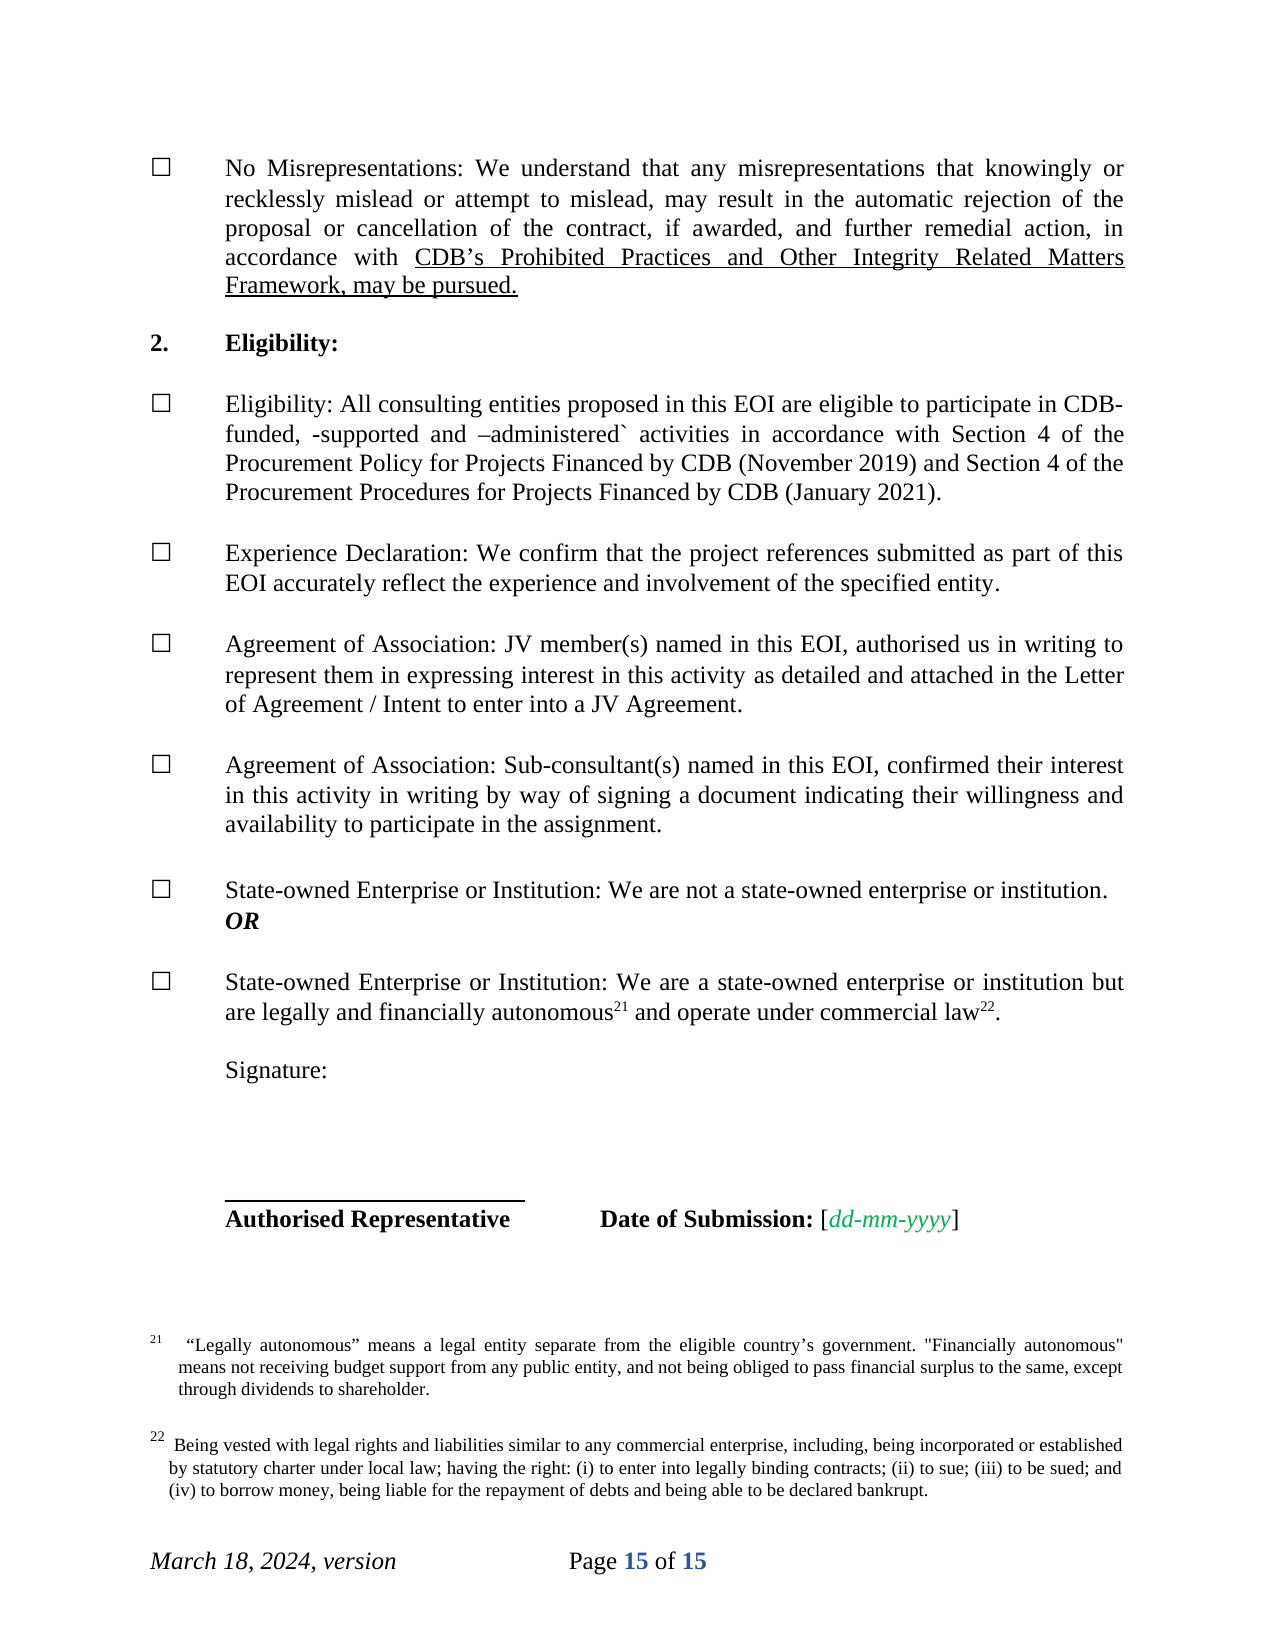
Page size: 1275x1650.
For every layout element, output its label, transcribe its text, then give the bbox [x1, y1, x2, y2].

text Experience Declaration: We confirm that the project references submitted as part of this EOI accurately reflect the experience and involvement of the specified entity. [150, 534, 1125, 597]
text Signature: [225, 1055, 1125, 1118]
text Authorised Representative Date of Submission: [dd-mm-yyyy] [225, 1204, 1125, 1233]
text OR [225, 906, 1125, 935]
list Eligibility: [150, 328, 1125, 357]
text No Misrepresentations: We understand that any misrepresentations that knowingly or recklessly mislead or attempt to mislead, may result in the automatic rejection of the proposal or cancellation of the contract, if awarded, and further remedial action, in accordance with CDB’s Prohibited Practices and Other Integrity Related Matters Framework, may be pursued. [150, 150, 1125, 299]
text Agreement of Association: Sub-consultant(s) named in this EOI, confirmed their interest in this activity in writing by way of signing a document indicating their willingness and availability to participate in the assignment. [150, 746, 1125, 838]
text Eligibility: All consulting entities proposed in this EOI are eligible to participate in CDB-funded, -supported and –administered` activities in accordance with Section 4 of the Procurement Policy for Projects Financed by CDB (November 2019) and Section 4 of the Procurement Procedures for Projects Financed by CDB (January 2021). [150, 385, 1125, 506]
text State-owned Enterprise or Institution: We are a state-owned enterprise or institution but are legally and financially autonomous and operate under commercial law. [150, 963, 1125, 1026]
text Agreement of Association: JV member(s) named in this EOI, authorised us in writing to represent them in expressing interest in this activity as detailed and attached in the Letter of Agreement / Intent to enter into a JV Agreement. [150, 626, 1125, 717]
text ________________________ [225, 1175, 1125, 1204]
text State-owned Enterprise or Institution: We are not a state-owned enterprise or institution. [150, 872, 1125, 906]
